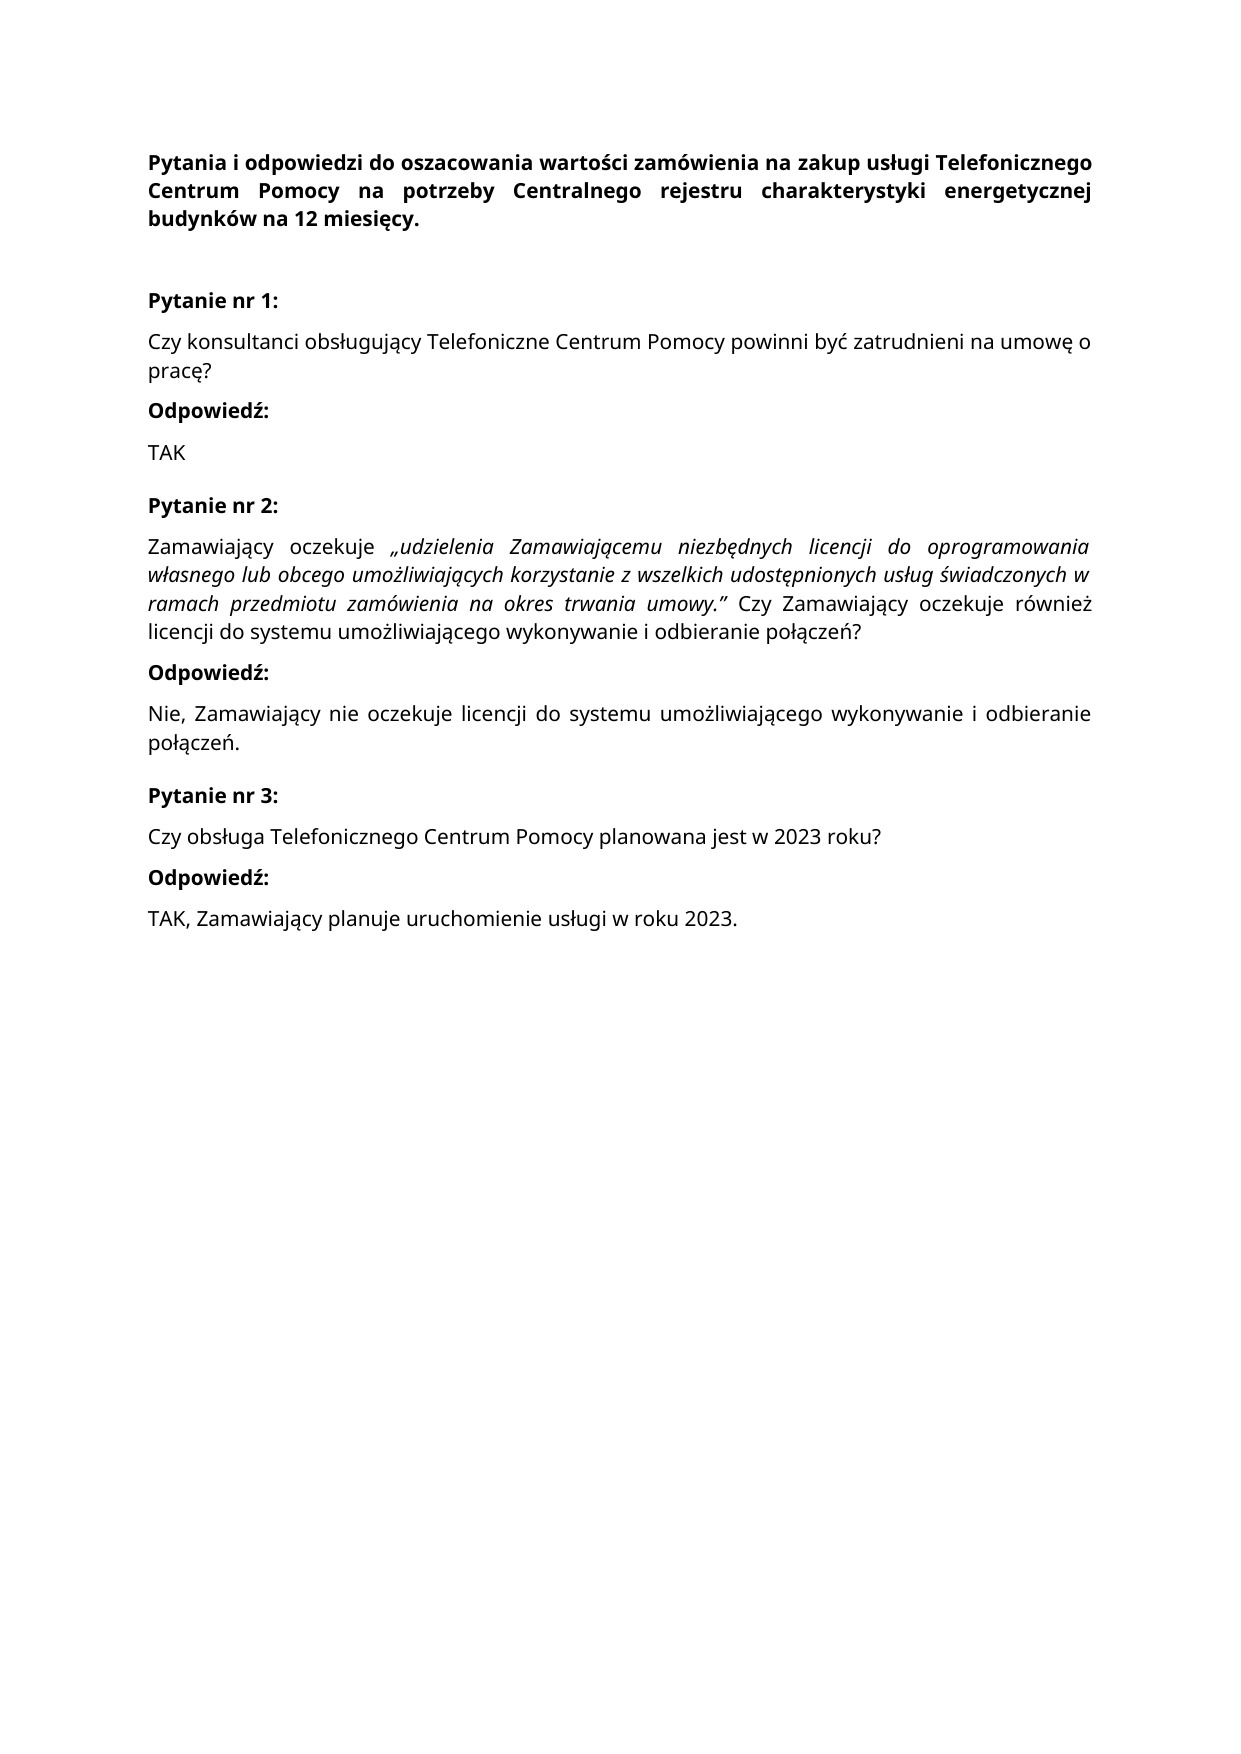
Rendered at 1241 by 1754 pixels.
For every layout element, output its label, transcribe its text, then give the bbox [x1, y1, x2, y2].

text Zamawiający oczekuje „udzielenia Zamawiającemu niezbędnych licencji do oprogramowania własnego lub obcego umożliwiających korzystanie z wszelkich udostępnionych usług świadczonych w ramach przedmiotu zamówienia na okres trwania umowy.” Czy Zamawiający oczekuje również licencji do systemu umożliwiającego wykonywanie i odbieranie połączeń? [148, 532, 1093, 646]
text Czy konsultanci obsługujący Telefoniczne Centrum Pomocy powinni być zatrudnieni na umowę o pracę? [148, 327, 1093, 384]
text Nie, Zamawiający nie oczekuje licencji do systemu umożliwiającego wykonywanie i odbieranie połączeń. [148, 699, 1093, 756]
text Czy obsługa Telefonicznego Centrum Pomocy planowana jest w 2023 roku? [148, 822, 1093, 850]
text Odpowiedź: [148, 863, 1093, 891]
text TAK [148, 438, 1093, 466]
text Pytanie nr 1: [148, 286, 1093, 315]
text Pytania i odpowiedzi do oszacowania wartości zamówienia na zakup usługi Telefonicznego Centrum Pomocy na potrzeby Centralnego rejestru charakterystyki energetycznej budynków na 12 miesięcy. [148, 148, 1093, 233]
text Pytanie nr 2: [148, 491, 1093, 519]
text TAK, Zamawiający planuje uruchomienie usługi w roku 2023. [148, 904, 1093, 932]
text Odpowiedź: [148, 658, 1093, 687]
text Pytanie nr 3: [148, 781, 1093, 809]
text Odpowiedź: [148, 397, 1093, 425]
